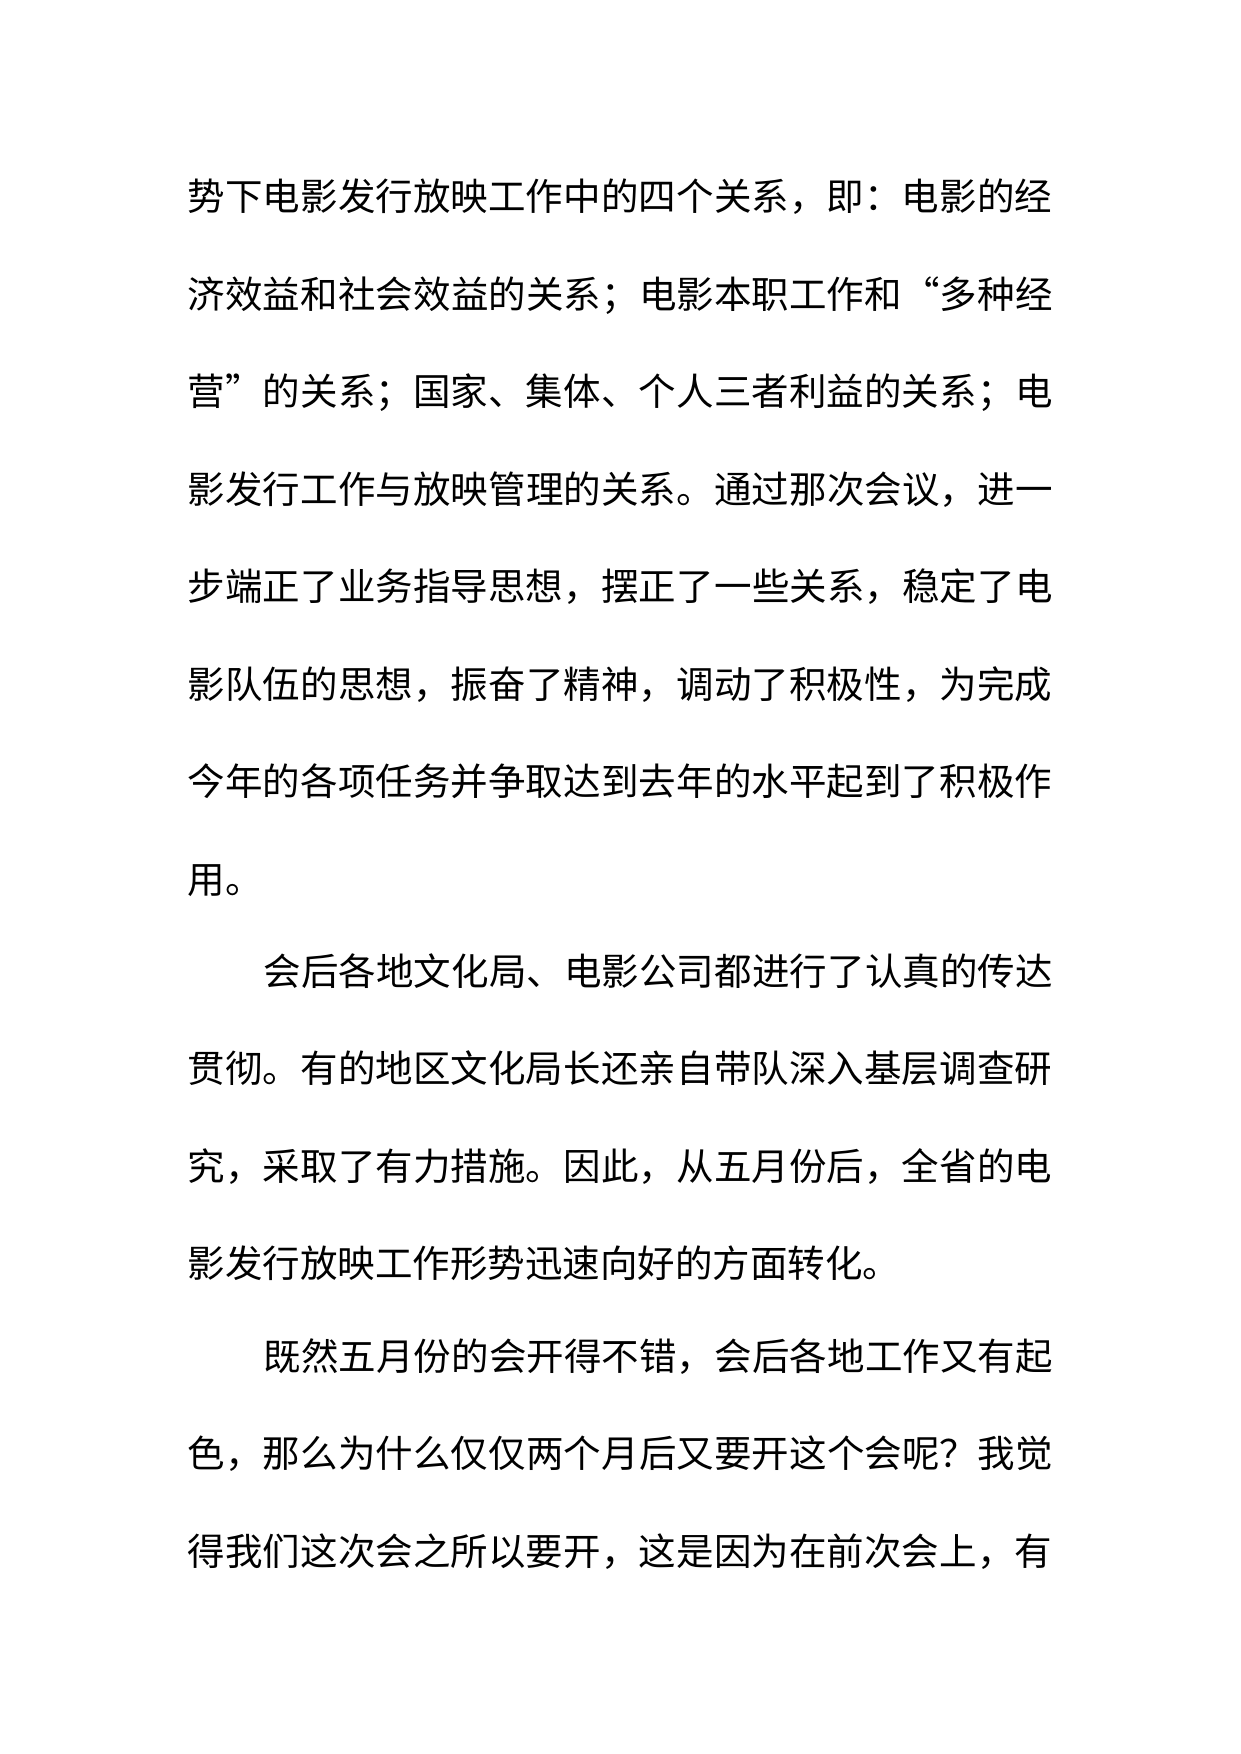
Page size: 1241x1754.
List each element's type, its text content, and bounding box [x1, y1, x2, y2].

text 会后各地文化局、电影公司都进行了认真的传达贯彻。有的地区文化局长还亲自带队深入基层调查研究，采取了有力措施。因此，从五月份后，全省的电影发行放映工作形势迅速向好的方面转化。 [187, 937, 1053, 1294]
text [187, 162, 1053, 909]
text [187, 1321, 1053, 1581]
